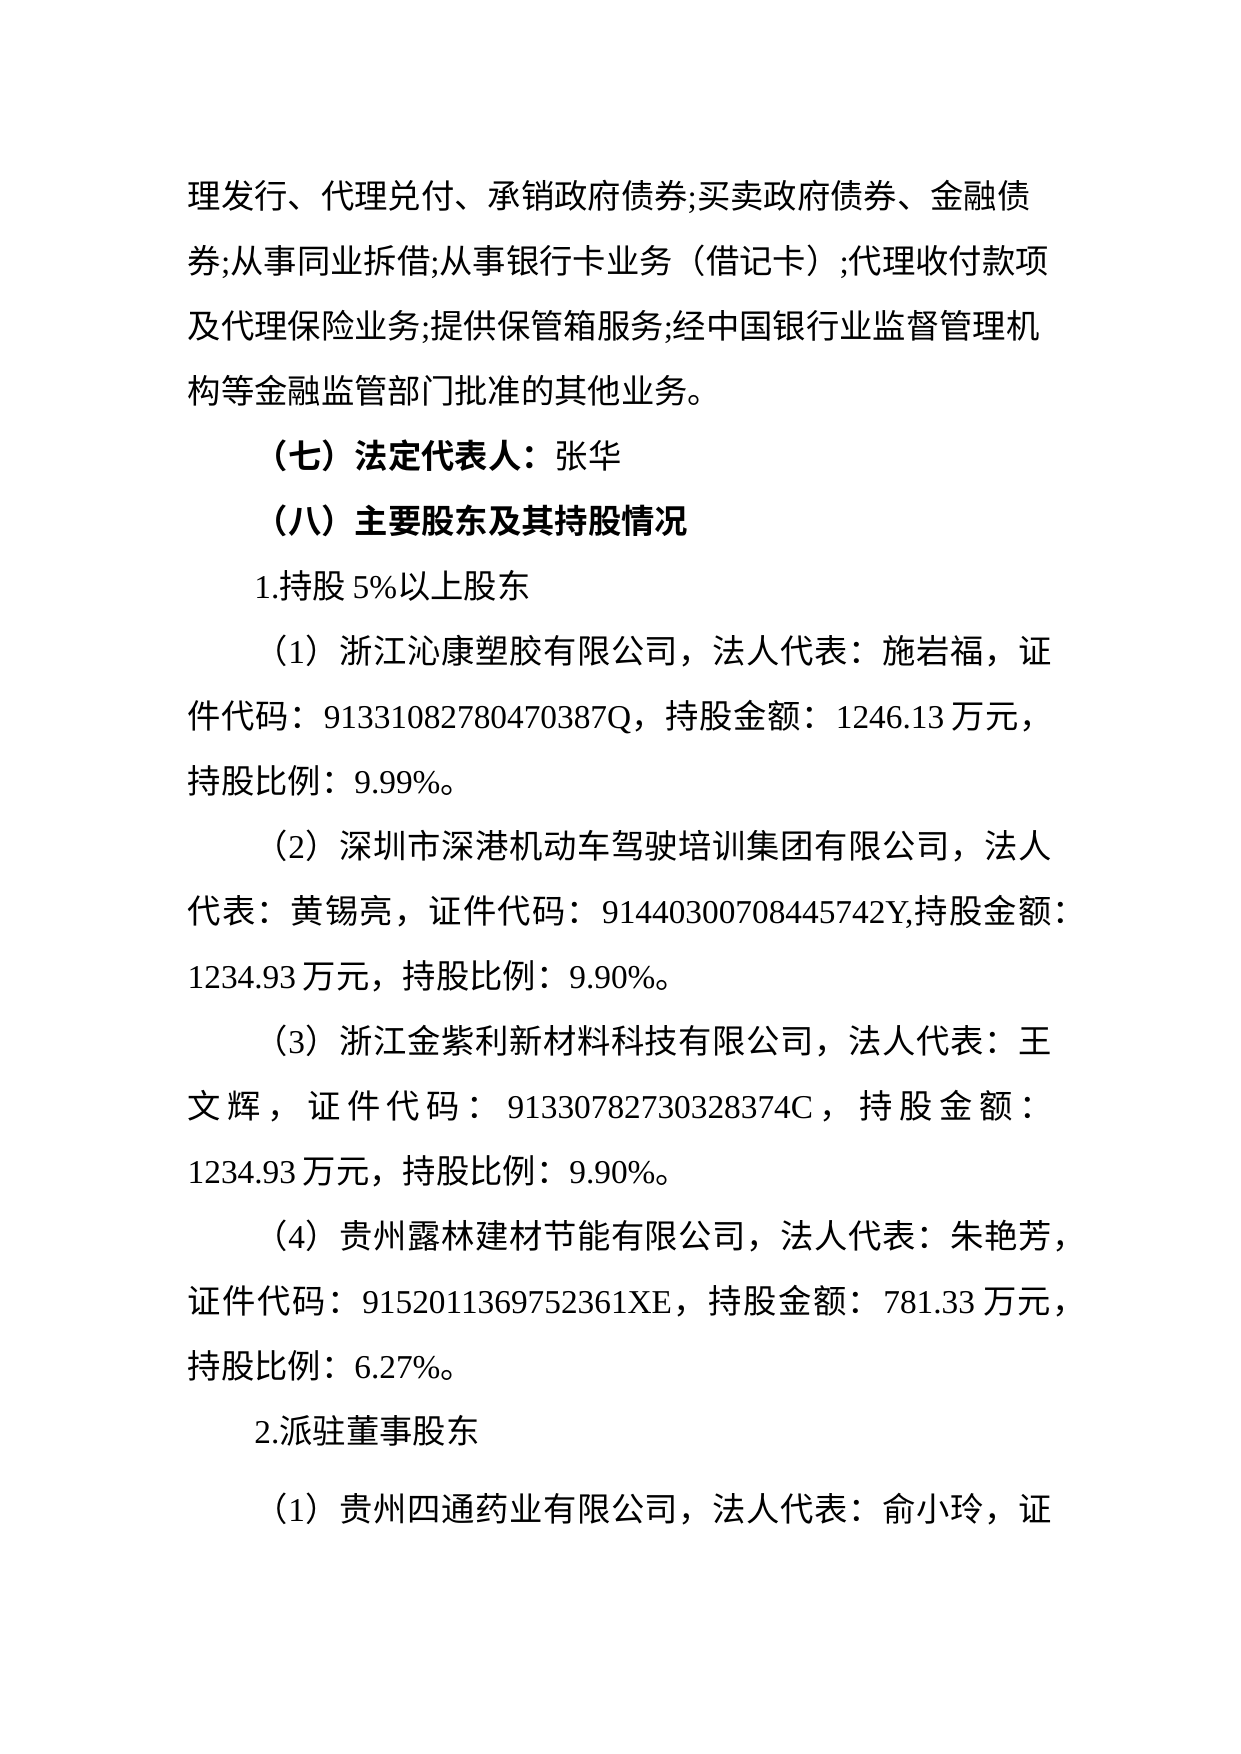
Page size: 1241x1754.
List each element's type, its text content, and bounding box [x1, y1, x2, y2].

text 2.派驻董事股东 [187, 1397, 1053, 1462]
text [187, 1474, 1053, 1539]
text （2）深圳市深港机动车驾驶培训集团有限公司，法人代表：黄锡亮，证件代码：91440300708445742Y,持股金额：1234.93万元，持股比例：9.90%。 [187, 812, 1053, 1007]
text （八）主要股东及其持股情况 [187, 487, 1053, 552]
text 1.持股5%以上股东 [187, 552, 1053, 617]
text （七）法定代表人：张华 [187, 422, 1053, 487]
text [187, 162, 1053, 422]
text （1）浙江沁康塑胶有限公司，法人代表：施岩福，证件代码：91331082780470387Q，持股金额：1246.13万元，持股比例：9.99%。 [187, 617, 1053, 812]
text （3）浙江金紫利新材料科技有限公司，法人代表：王文辉，证件代码：91330782730328374C，持股金额：1234.93万元，持股比例：9.90%。 [187, 1007, 1053, 1202]
text （4）贵州露林建材节能有限公司，法人代表：朱艳芳，证件代码：9152011369752361XE，持股金额：781.33万元，持股比例：6.27%。 [187, 1202, 1053, 1397]
